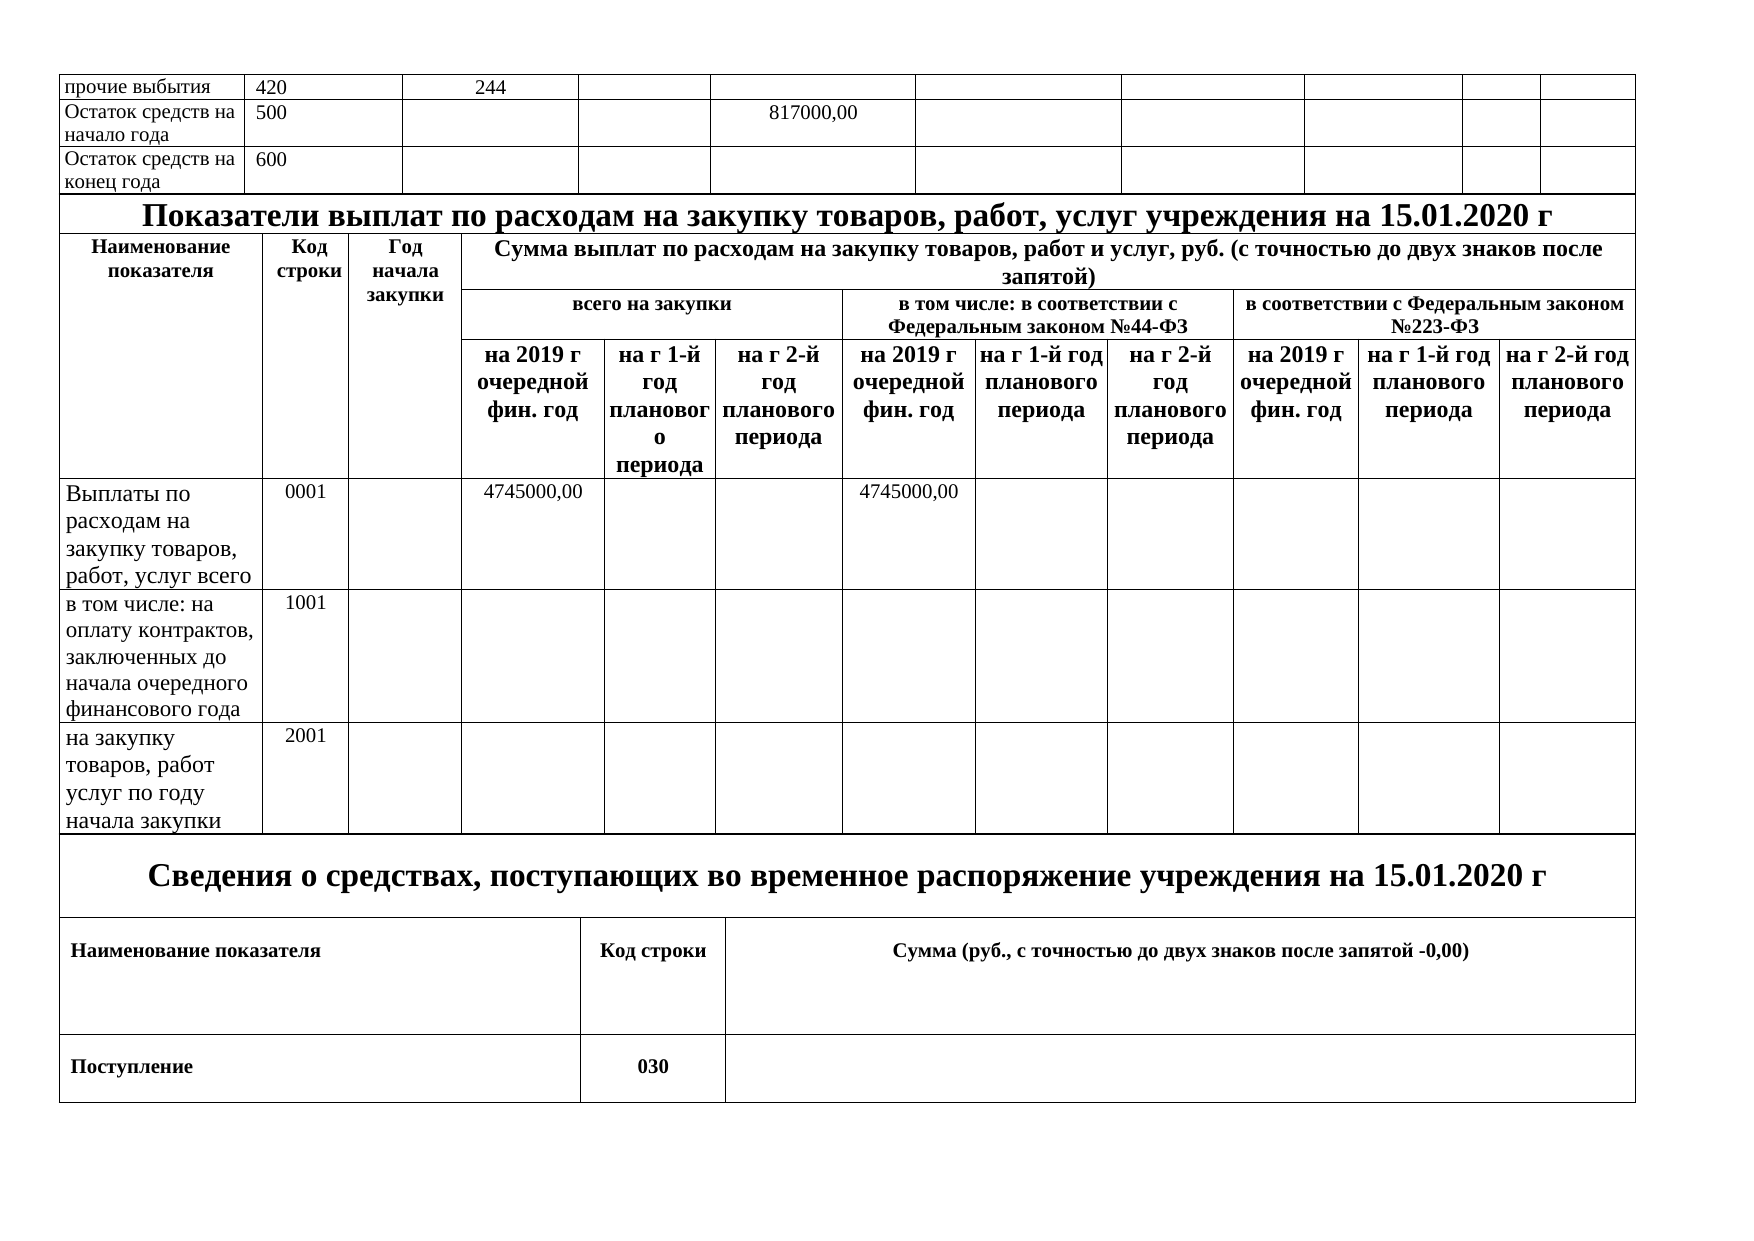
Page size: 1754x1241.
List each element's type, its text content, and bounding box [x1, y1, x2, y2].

table_cell [349, 590, 461, 722]
table_cell [1108, 479, 1233, 589]
table_cell Выплаты по расходам на закупку товаров, работ, услуг всего [60, 479, 262, 589]
table_cell [1500, 723, 1635, 833]
table_cell Наименование показателя [60, 234, 262, 478]
table_cell Сумма выплат по расходам на закупку товаров, работ и услуг, руб. (с точностью до двух знаков после запятой) [462, 234, 1635, 289]
table_cell на 2019 г очередной фин. год [843, 340, 975, 478]
table_cell Код строки [263, 234, 348, 478]
table_cell 0001 [263, 479, 348, 589]
table_cell [1541, 75, 1635, 99]
table_cell на г 2-й год планового периода [1108, 340, 1233, 478]
table_cell в том числе: на оплату контрактов, заключенных до начала очередного финансового года [60, 590, 262, 722]
table_header Сведения о средствах, поступающих во временное распоряжение учреждения на 15.01.2020 г [60, 835, 1635, 917]
table_cell Поступление [60, 1035, 580, 1102]
table_cell [462, 590, 604, 722]
table_cell [1305, 147, 1462, 193]
table_cell [1122, 147, 1304, 193]
table_cell на г 2-й год планового периода [1500, 340, 1635, 478]
table_cell [605, 479, 715, 589]
table_cell 817000,00 [711, 100, 915, 146]
table_cell 1001 [263, 590, 348, 722]
table_cell 030 [581, 1035, 725, 1102]
table_cell [976, 590, 1107, 722]
table_cell [579, 75, 710, 99]
table_cell в том числе: в соответствии с Федеральным законом №44-ФЗ [843, 290, 1233, 338]
table_cell [1234, 479, 1358, 589]
table_cell [1108, 723, 1233, 833]
table_cell [916, 100, 1121, 146]
table_cell [1463, 147, 1540, 193]
table_cell [916, 75, 1121, 99]
table_cell [403, 100, 578, 146]
table_cell на закупку товаров, работ услуг по году начала закупки [60, 723, 262, 833]
table_cell [843, 723, 975, 833]
table_cell Сумма (руб., с точностью до двух знаков после запятой -0,00) [726, 918, 1635, 1034]
table_cell [1500, 590, 1635, 722]
table_cell [726, 1035, 1635, 1102]
table_cell в соответствии с Федеральным законом №223-ФЗ [1234, 290, 1635, 338]
table_cell на г 1-й год планового периода [1359, 340, 1499, 478]
table_cell [716, 479, 842, 589]
table_header Показатели выплат по расходам на закупку товаров, работ, услуг учреждения на 15.01.2020 г [60, 195, 1635, 233]
table_cell [579, 100, 710, 146]
table_cell 4745000,00 [462, 479, 604, 589]
table_cell 244 [403, 75, 578, 99]
table_cell Наименование показателя [60, 918, 580, 1034]
table_cell Остаток средств на начало года [60, 100, 244, 146]
table_cell [1500, 479, 1635, 589]
table_cell [1234, 723, 1358, 833]
table_cell Код строки [581, 918, 725, 1034]
table_cell [843, 590, 975, 722]
table_cell на 2019 г очередной фин. год [462, 340, 604, 478]
table_cell на г 1-й год планового периода [976, 340, 1107, 478]
table_cell 600 [245, 147, 402, 193]
table_cell [1108, 590, 1233, 722]
table_cell всего на закупки [462, 290, 842, 338]
table_cell [916, 147, 1121, 193]
table_cell [1305, 100, 1462, 146]
table_cell на 2019 г очередной фин. год [1234, 340, 1358, 478]
table_cell на г 2-й год планового периода [716, 340, 842, 478]
table_cell [403, 147, 578, 193]
table_cell [1305, 75, 1462, 99]
table_cell прочие выбытия [60, 75, 244, 99]
table_cell [1541, 147, 1635, 193]
table_cell Остаток средств на конец года [60, 147, 244, 193]
table_cell [1234, 590, 1358, 722]
table_cell [1122, 75, 1304, 99]
table_cell [462, 723, 604, 833]
table_cell 500 [245, 100, 402, 146]
table_cell [605, 723, 715, 833]
table_cell [1122, 100, 1304, 146]
table_cell [976, 723, 1107, 833]
table_cell [349, 479, 461, 589]
table_cell [1359, 723, 1499, 833]
table_cell [1359, 590, 1499, 722]
table_cell [976, 479, 1107, 589]
table_cell [711, 75, 915, 99]
table_cell [1463, 100, 1540, 146]
table_cell 2001 [263, 723, 348, 833]
table_cell Год начала закупки [349, 234, 461, 478]
table_cell [349, 723, 461, 833]
table_cell 420 [245, 75, 402, 99]
table_cell [716, 590, 842, 722]
table_cell [716, 723, 842, 833]
table_cell [1541, 100, 1635, 146]
table_cell [605, 590, 715, 722]
table_cell 4745000,00 [843, 479, 975, 589]
table_cell [1463, 75, 1540, 99]
table_cell [579, 147, 710, 193]
table_cell на г 1-й год планового периода [605, 340, 715, 478]
table_cell [711, 147, 915, 193]
table_cell [1359, 479, 1499, 589]
